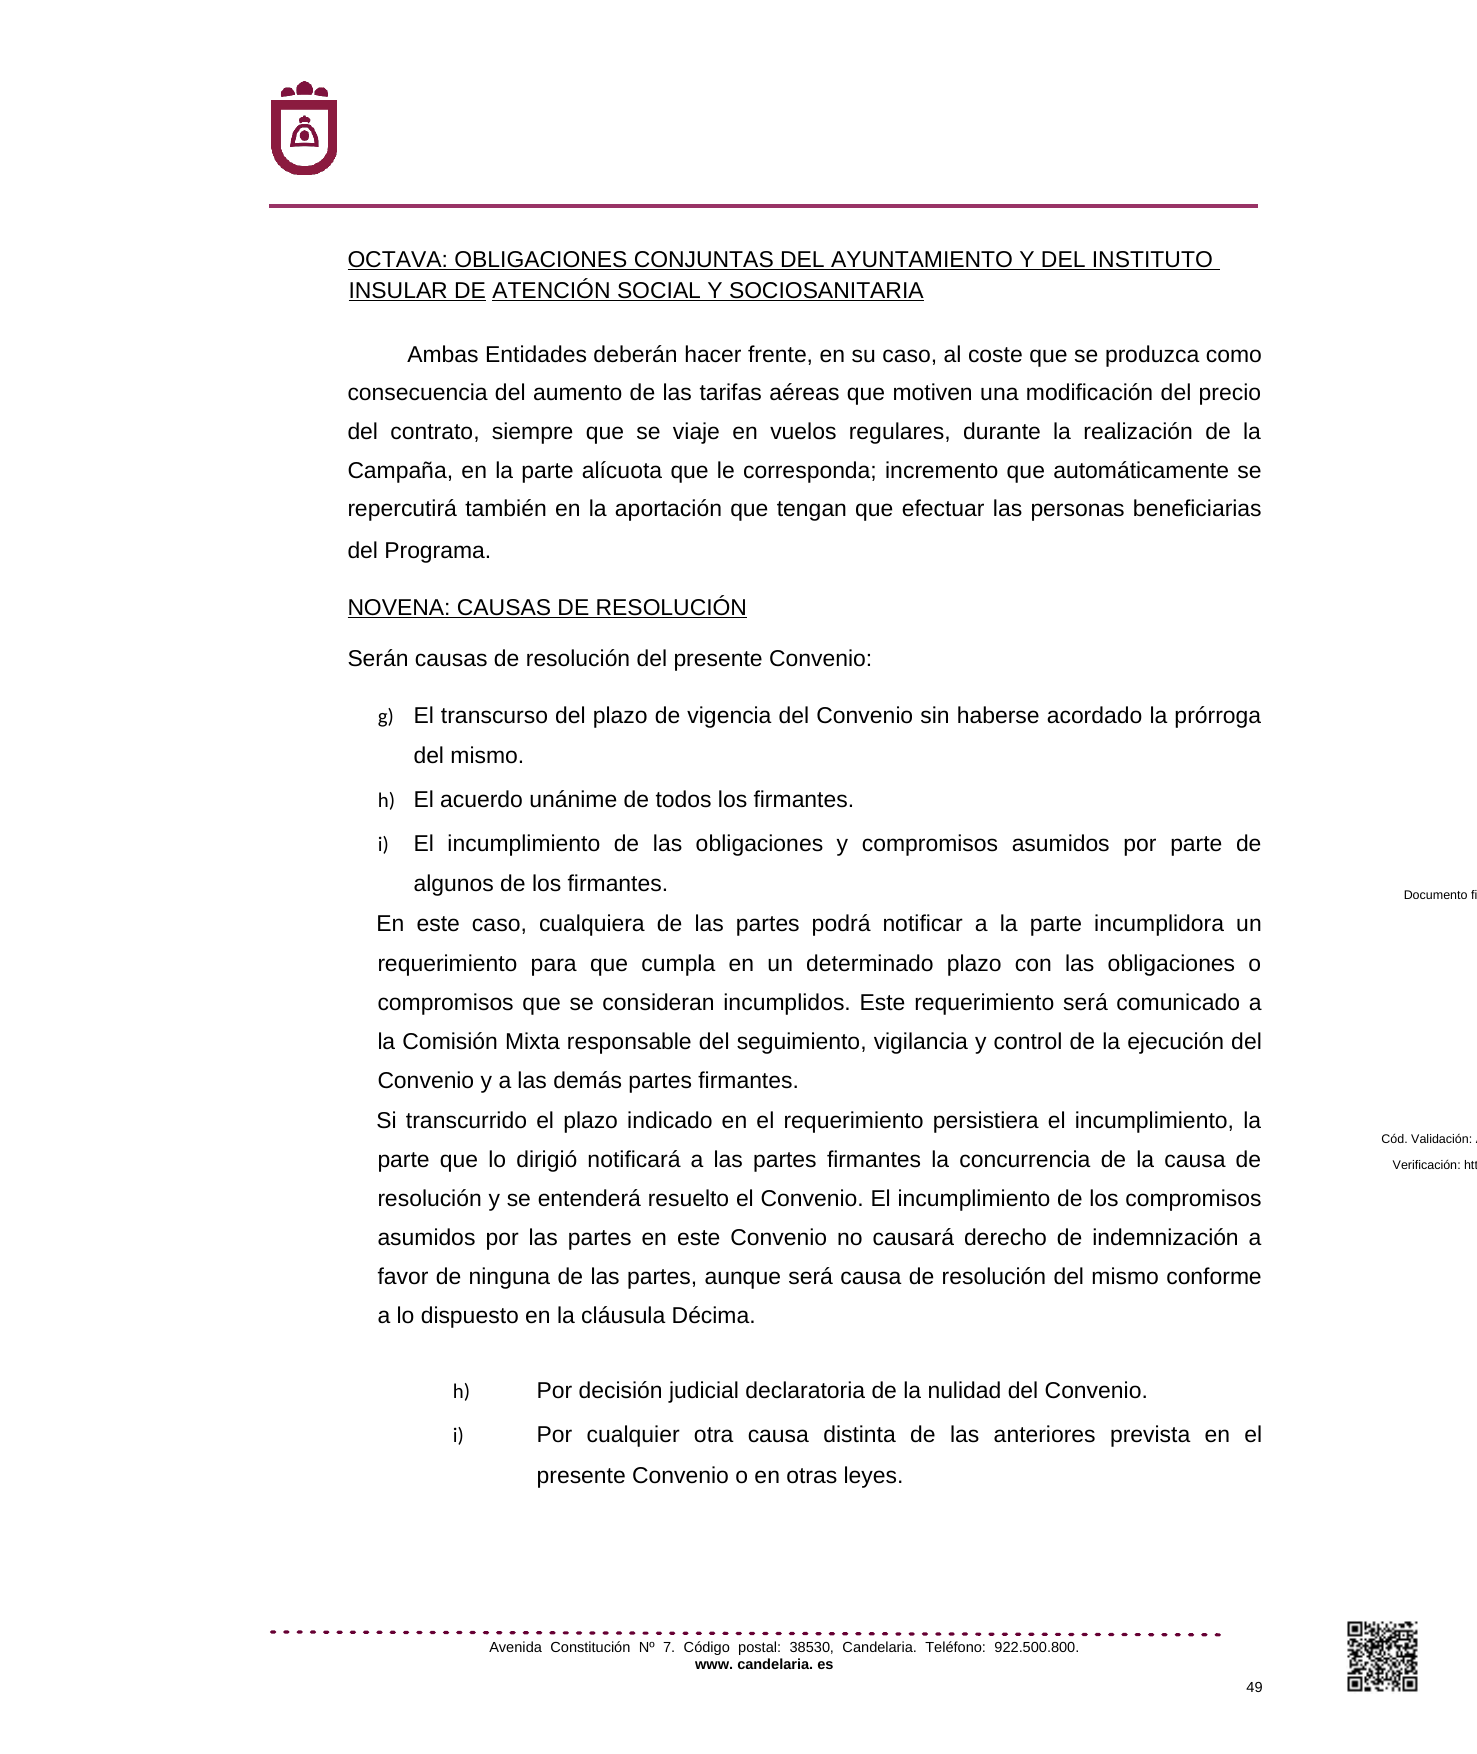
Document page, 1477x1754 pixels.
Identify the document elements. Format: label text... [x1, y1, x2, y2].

picture [271, 81, 337, 175]
text Ambas Entidades deberán hacer frente, en su caso, al coste que se produzca como consecuencia del aumento de las tarifas aéreas que motiven una modificación del precio del contrato, siempre que se viaje en vuelos regulares, durante la realización de la Campaña, en la parte alícuota que le corresponda; incremento que automáticamente se repercutirá también en la aportación que tengan que efectuar las personas beneficiarias del Programa. [347, 341, 1262, 564]
text Serán causas de resolución del presente Convenio: [347, 645, 1262, 671]
subtitle NOVENA: CAUSAS DE RESOLUCIÓN [347, 594, 1263, 621]
list El incumplimiento de las obligaciones y compromisos asumidos por parte de algunos de los firmantes. [378, 830, 1262, 896]
text En este caso, cualquiera de las partes podrá notificar a la parte incumplidora un requerimiento para que cumpla en un determinado plazo con las obligaciones o compromisos que se consideran incumplidos. Este requerimiento será comunicado a la Comisión Mixta responsable del seguimiento, vigilancia y control de la ejecución del Convenio y a las demás partes firmantes. [376, 910, 1262, 1093]
text Si transcurrido el plazo indicado en el requerimiento persistiera el incumplimiento, la parte que lo dirigió notificará a las partes firmantes la concurrencia de la causa de resolución y se entenderá resuelto el Convenio. El incumplimiento de los compromisos asumidos por las partes en este Convenio no causará derecho de indemnización a favor de ninguna de las partes, aunque será causa de resolución del mismo conforme a lo dispuesto en la cláusula Décima. [376, 1107, 1262, 1329]
list El acuerdo unánime de todos los firmantes. [378, 786, 1262, 812]
picture [1346, 1620, 1420, 1694]
list El transcurso del plazo de vigencia del Convenio sin haberse acordado la prórroga del mismo. [378, 702, 1262, 769]
list Por decisión judicial declaratoria de la nulidad del Convenio. [453, 1377, 1262, 1404]
subtitle OCTAVA: OBLIGACIONES CONJUNTAS DEL AYUNTAMIENTO Y DEL INSTITUTO INSULAR DE ATENCIÓN SOCIAL Y SOCIOSANITARIA [347, 246, 1263, 304]
list Por cualquier otra causa distinta de las anteriores prevista en el presente Convenio o en otras leyes. [453, 1421, 1262, 1488]
